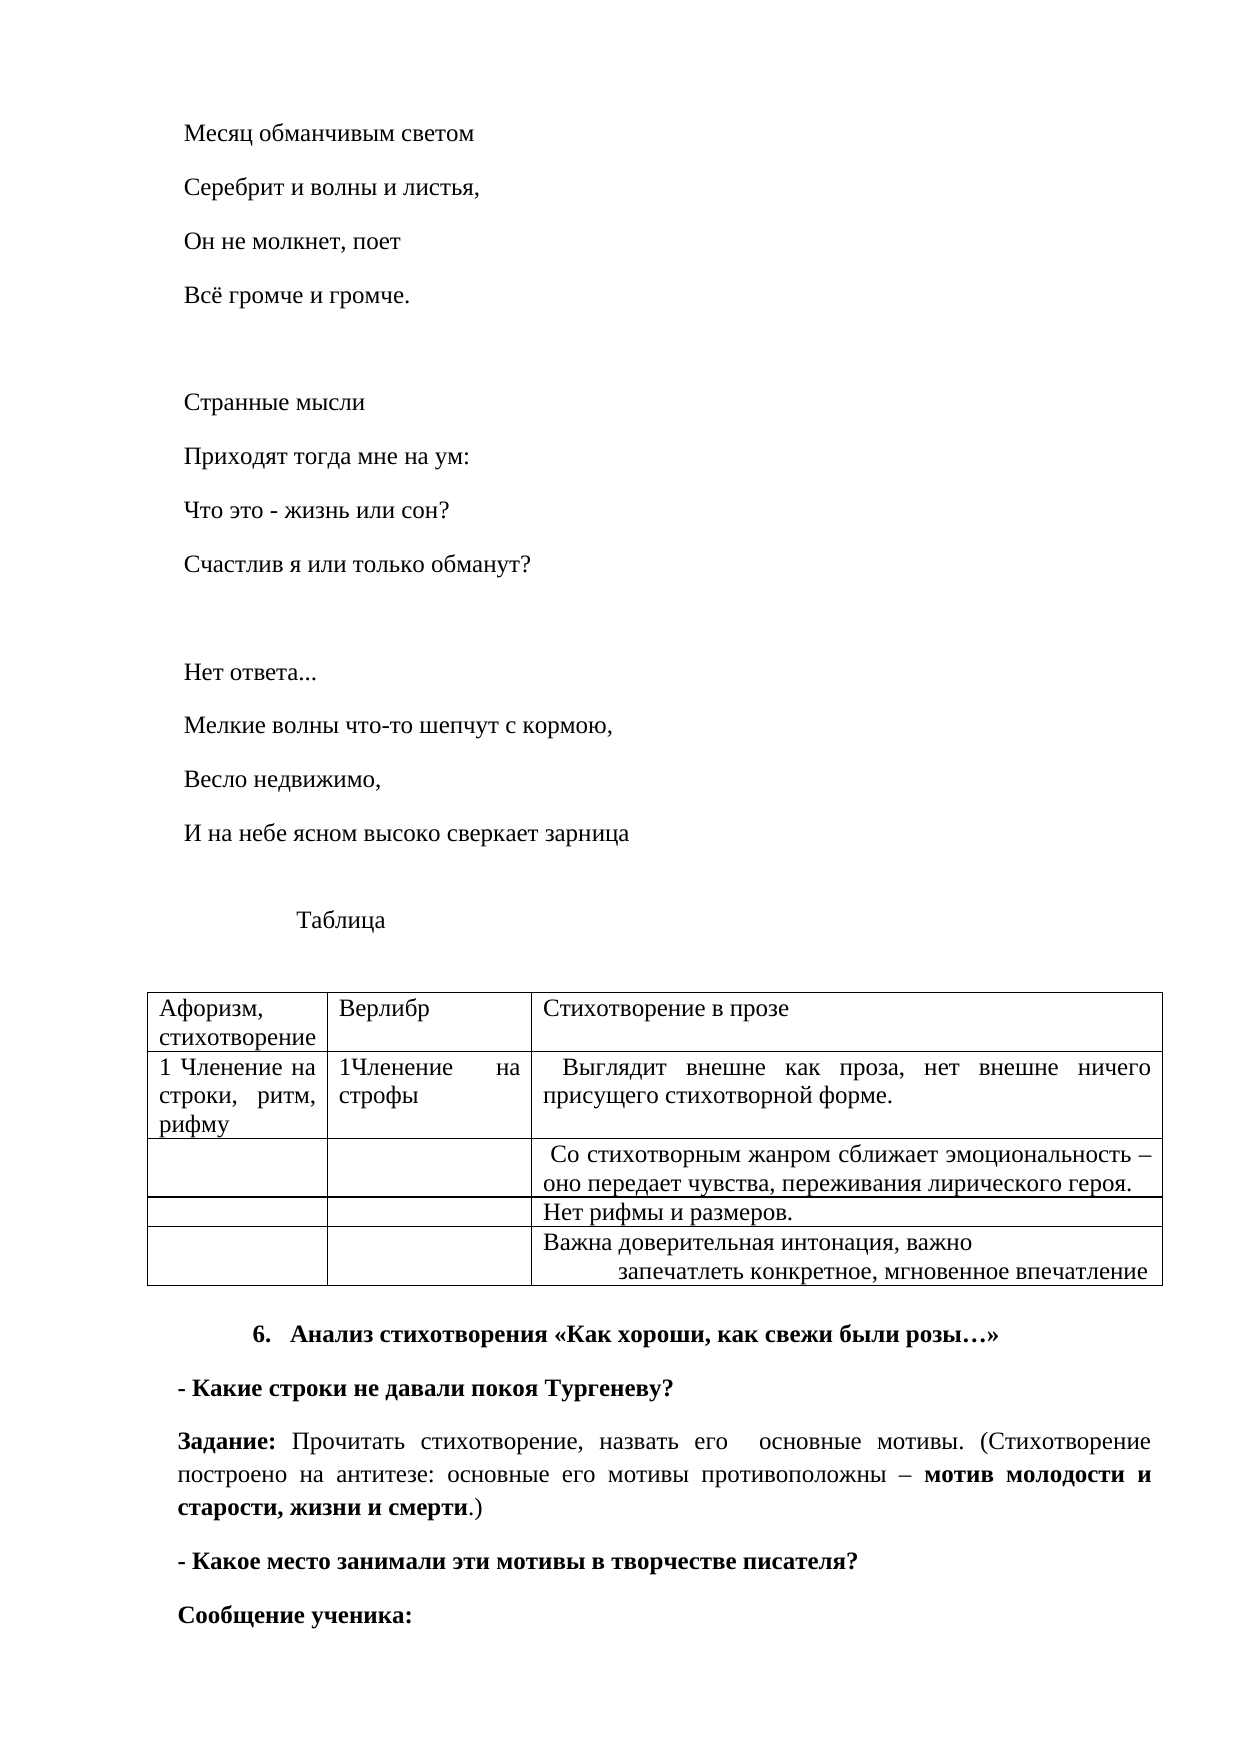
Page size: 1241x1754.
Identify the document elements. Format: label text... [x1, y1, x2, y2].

text Счастлив я или только обманут? [177, 549, 1152, 578]
table_cell Важна доверительная интонация, важно запечатлеть конкретное, мгновенное впечатление [532, 1227, 1162, 1285]
table_cell Нет рифмы и размеров. [532, 1198, 1162, 1226]
text Странные мысли [177, 387, 1152, 416]
text Нет ответа... [177, 657, 1152, 685]
text - Какое место занимали эти мотивы в творчестве писателя? [177, 1546, 1152, 1575]
table_header Афоризм, стихотворение [148, 993, 327, 1051]
text Мелкие волны что-то шепчут с кормою, [177, 711, 1152, 739]
text И на небе ясном высоко сверкает зарница [177, 818, 1152, 847]
table_header Верлибр [328, 993, 531, 1051]
text Месяц обманчивым светом [177, 118, 1152, 147]
table_cell [328, 1227, 531, 1285]
table_cell Выглядит внешне как проза, нет внешне ничего присущего стихотворной форме. [532, 1052, 1162, 1138]
table_cell 1 Членение на строки, ритм, рифму [148, 1052, 327, 1138]
text Приходят тогда мне на ум: [177, 441, 1152, 470]
text Сообщение ученика: [177, 1600, 1152, 1629]
table_cell 1Членение на строфы [328, 1052, 531, 1138]
text Всё громче и громче. [177, 280, 1152, 308]
table_cell [148, 1198, 327, 1226]
list Таблица [252, 905, 1152, 934]
table_cell [328, 1139, 531, 1196]
list Анализ стихотворения «Как хороши, как свежи были розы…» [252, 1319, 1152, 1347]
text Задание: Прочитать стихотворение, назвать его основные мотивы. (Стихотворение построено на антитезе: основные его мотивы противоположны – мотив молодости и старости, жизни и смерти.) [177, 1426, 1152, 1521]
table_cell [148, 1139, 327, 1196]
table_cell [328, 1198, 531, 1226]
text Весло недвижимо, [177, 764, 1152, 793]
text Что это - жизнь или сон? [177, 495, 1152, 524]
text Серебрит и волны и листья, [177, 172, 1152, 201]
text Он не молкнет, поет [177, 226, 1152, 254]
text - Какие строки не давали покоя Тургеневу? [177, 1373, 1152, 1401]
table_header Стихотворение в прозе [532, 993, 1162, 1051]
table_cell [148, 1227, 327, 1285]
table_cell Со стихотворным жанром сближает эмоциональность – оно передает чувства, переживания лирического героя. [532, 1139, 1162, 1196]
